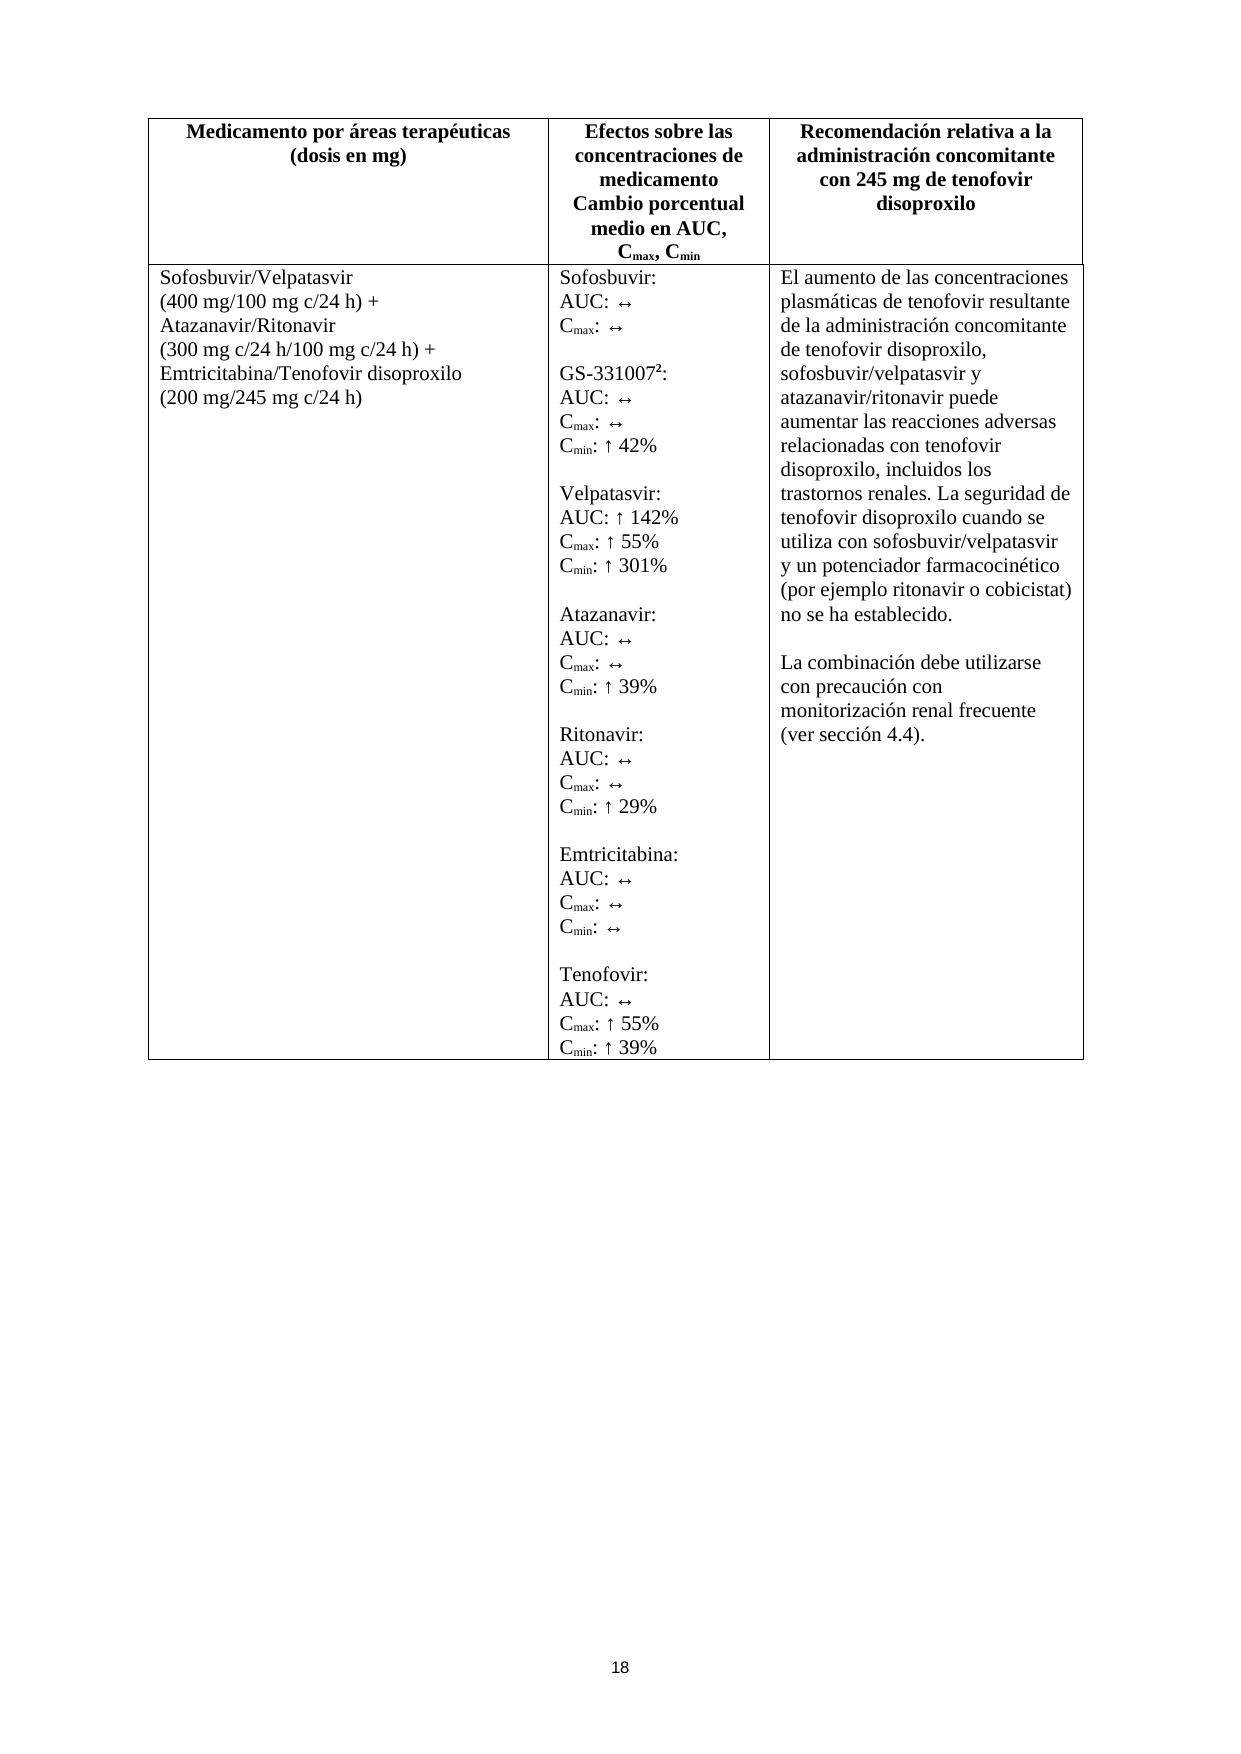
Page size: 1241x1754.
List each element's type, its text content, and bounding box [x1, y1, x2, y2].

table_cell Sofosbuvir/Velpatasvir (400 mg/100 mg c/24 h) + Atazanavir/Ritonavir (300 mg c/24 h/100 mg c/24 h) + Emtricitabina/Tenofovir disoproxilo (200 mg/245 mg c/24 h) [149, 265, 548, 1059]
table_cell Sofosbuvir: AUC: ↔ Cmax: ↔ GS-3310072: AUC: ↔ Cmax: ↔ Cmin: ↑ 42% Velpatasvir: AUC: ↑ 142% Cmax: ↑ 55% Cmin: ↑ 301% Atazanavir: AUC: ↔ Cmax: ↔ Cmin: ↑ 39% Ritonavir: AUC: ↔ Cmax: ↔ Cmin: ↑ 29% Emtricitabina: AUC: ↔ Cmax: ↔ Cmin: ↔ Tenofovir: AUC: ↔ Cmax: ↑ 55% Cmin: ↑ 39% [549, 265, 769, 1059]
table_cell El aumento de las concentraciones plasmáticas de tenofovir resultante de la administración concomitante de tenofovir disoproxilo, sofosbuvir/velpatasvir y atazanavir/ritonavir puede aumentar las reacciones adversas relacionadas con tenofovir disoproxilo, incluidos los trastornos renales. La seguridad de tenofovir disoproxilo cuando se utiliza con sofosbuvir/velpatasvir y un potenciador farmacocinético (por ejemplo ritonavir o cobicistat) no se ha establecido. La combinación debe utilizarse con precaución con monitorización renal frecuente (ver sección 4.4). [770, 265, 1083, 1059]
table_header Medicamento por áreas terapéuticas (dosis en mg) [149, 119, 548, 263]
table_header Recomendación relativa a la administración concomitante con 245 mg de tenofovir disoproxilo [770, 119, 1082, 263]
table_header Efectos sobre las concentraciones de medicamento Cambio porcentual medio en AUC, Cmax, Cmin [549, 119, 769, 263]
